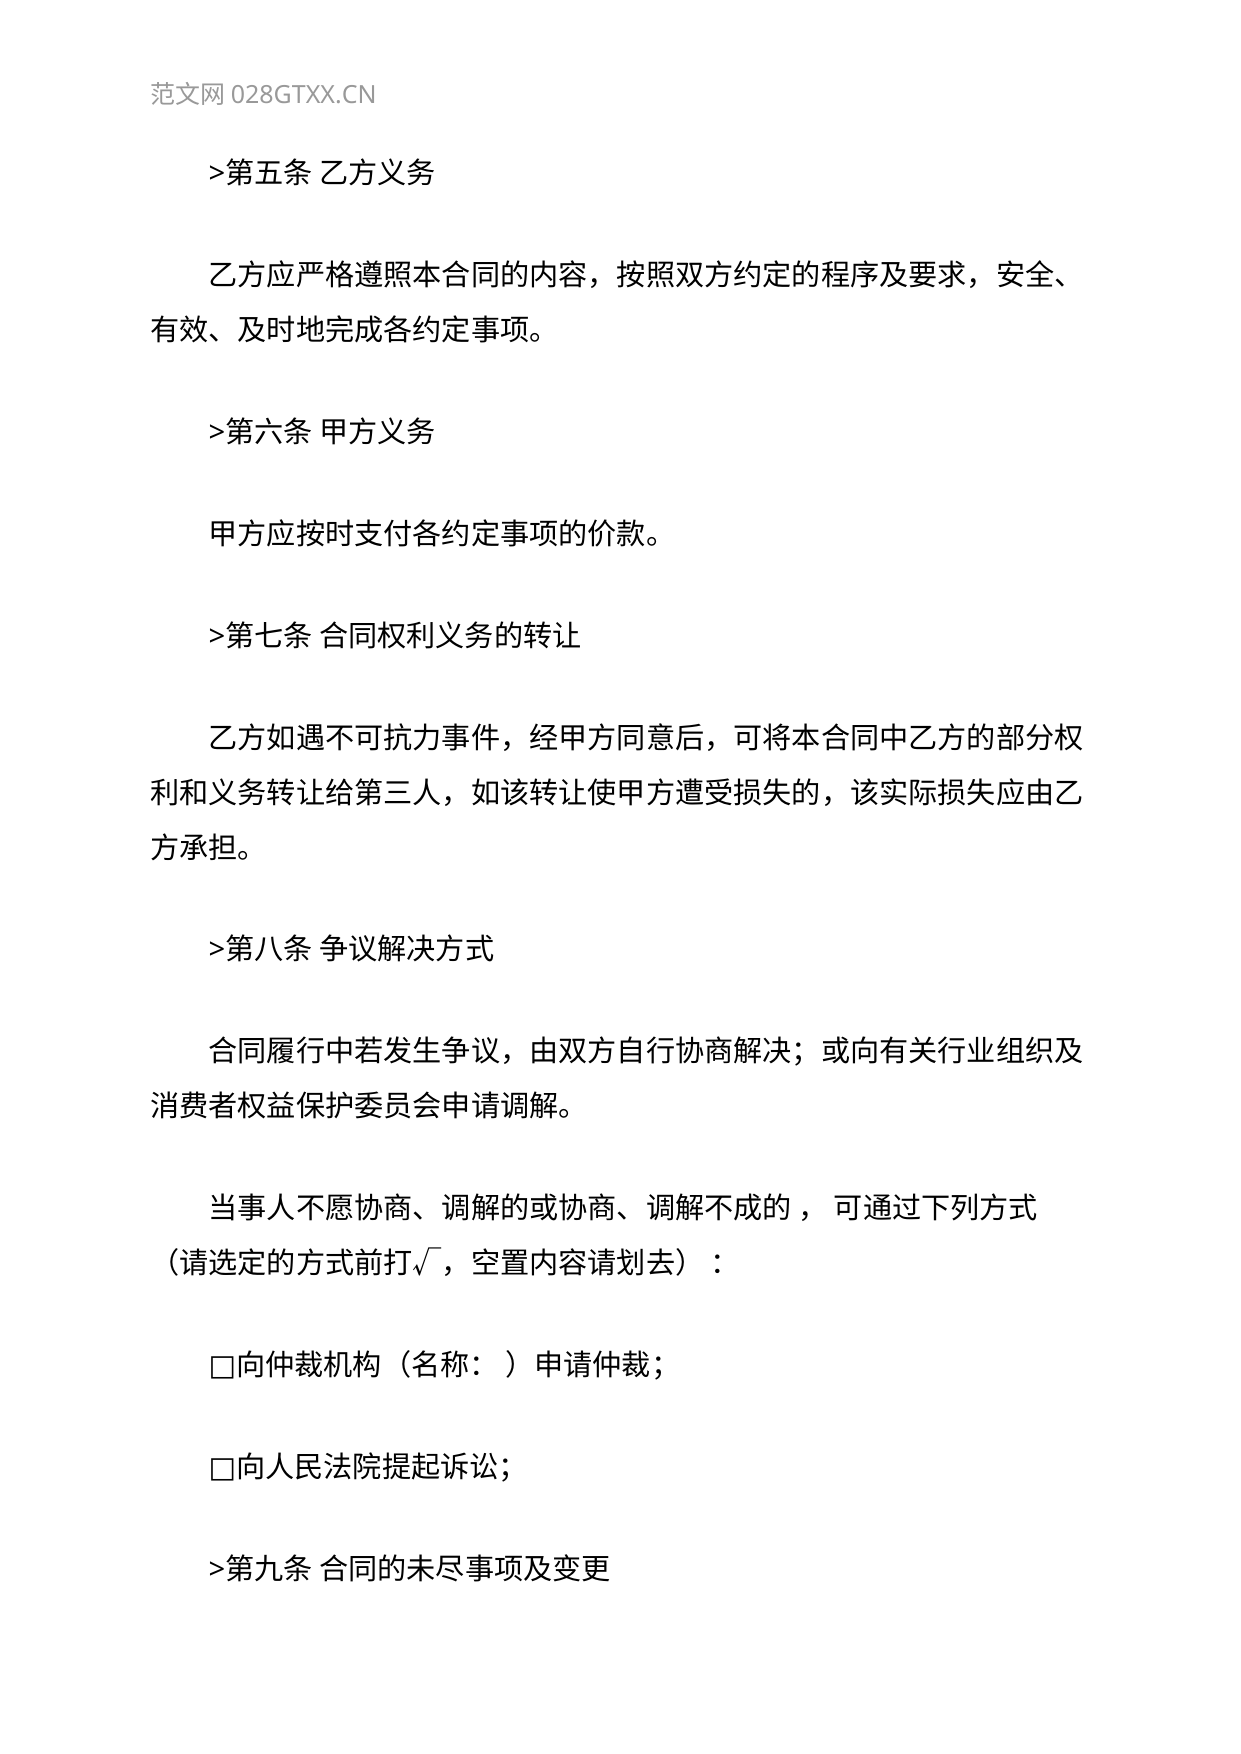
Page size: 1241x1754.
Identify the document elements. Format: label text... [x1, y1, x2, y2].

text □向人民法院提起诉讼； [150, 1443, 1090, 1486]
text 甲方应按时支付各约定事项的价款。 [150, 511, 1090, 553]
text 乙方应严格遵照本合同的内容，按照双方约定的程序及要求，安全、有效、及时地完成各约定事项。 [150, 252, 1090, 349]
text >第五条 乙方义务 [150, 150, 1090, 192]
text >第八条 争议解决方式 [150, 926, 1090, 968]
text 合同履行中若发生争议，由双方自行协商解决；或向有关行业组织及消费者权益保护委员会申请调解。 [150, 1028, 1090, 1125]
text >第九条 合同的未尽事项及变更 [150, 1545, 1090, 1588]
text >第七条 合同权利义务的转让 [150, 612, 1090, 655]
text 当事人不愿协商、调解的或协商、调解不成的 ， 可通过下列方式（请选定的方式前打√，空置内容请划去） ： [150, 1184, 1090, 1282]
text >第六条 甲方义务 [150, 409, 1090, 451]
text 乙方如遇不可抗力事件，经甲方同意后，可将本合同中乙方的部分权利和义务转让给第三人，如该转让使甲方遭受损失的，该实际损失应由乙方承担。 [150, 714, 1090, 866]
text □向仲裁机构（名称： ）申请仲裁； [150, 1341, 1090, 1384]
